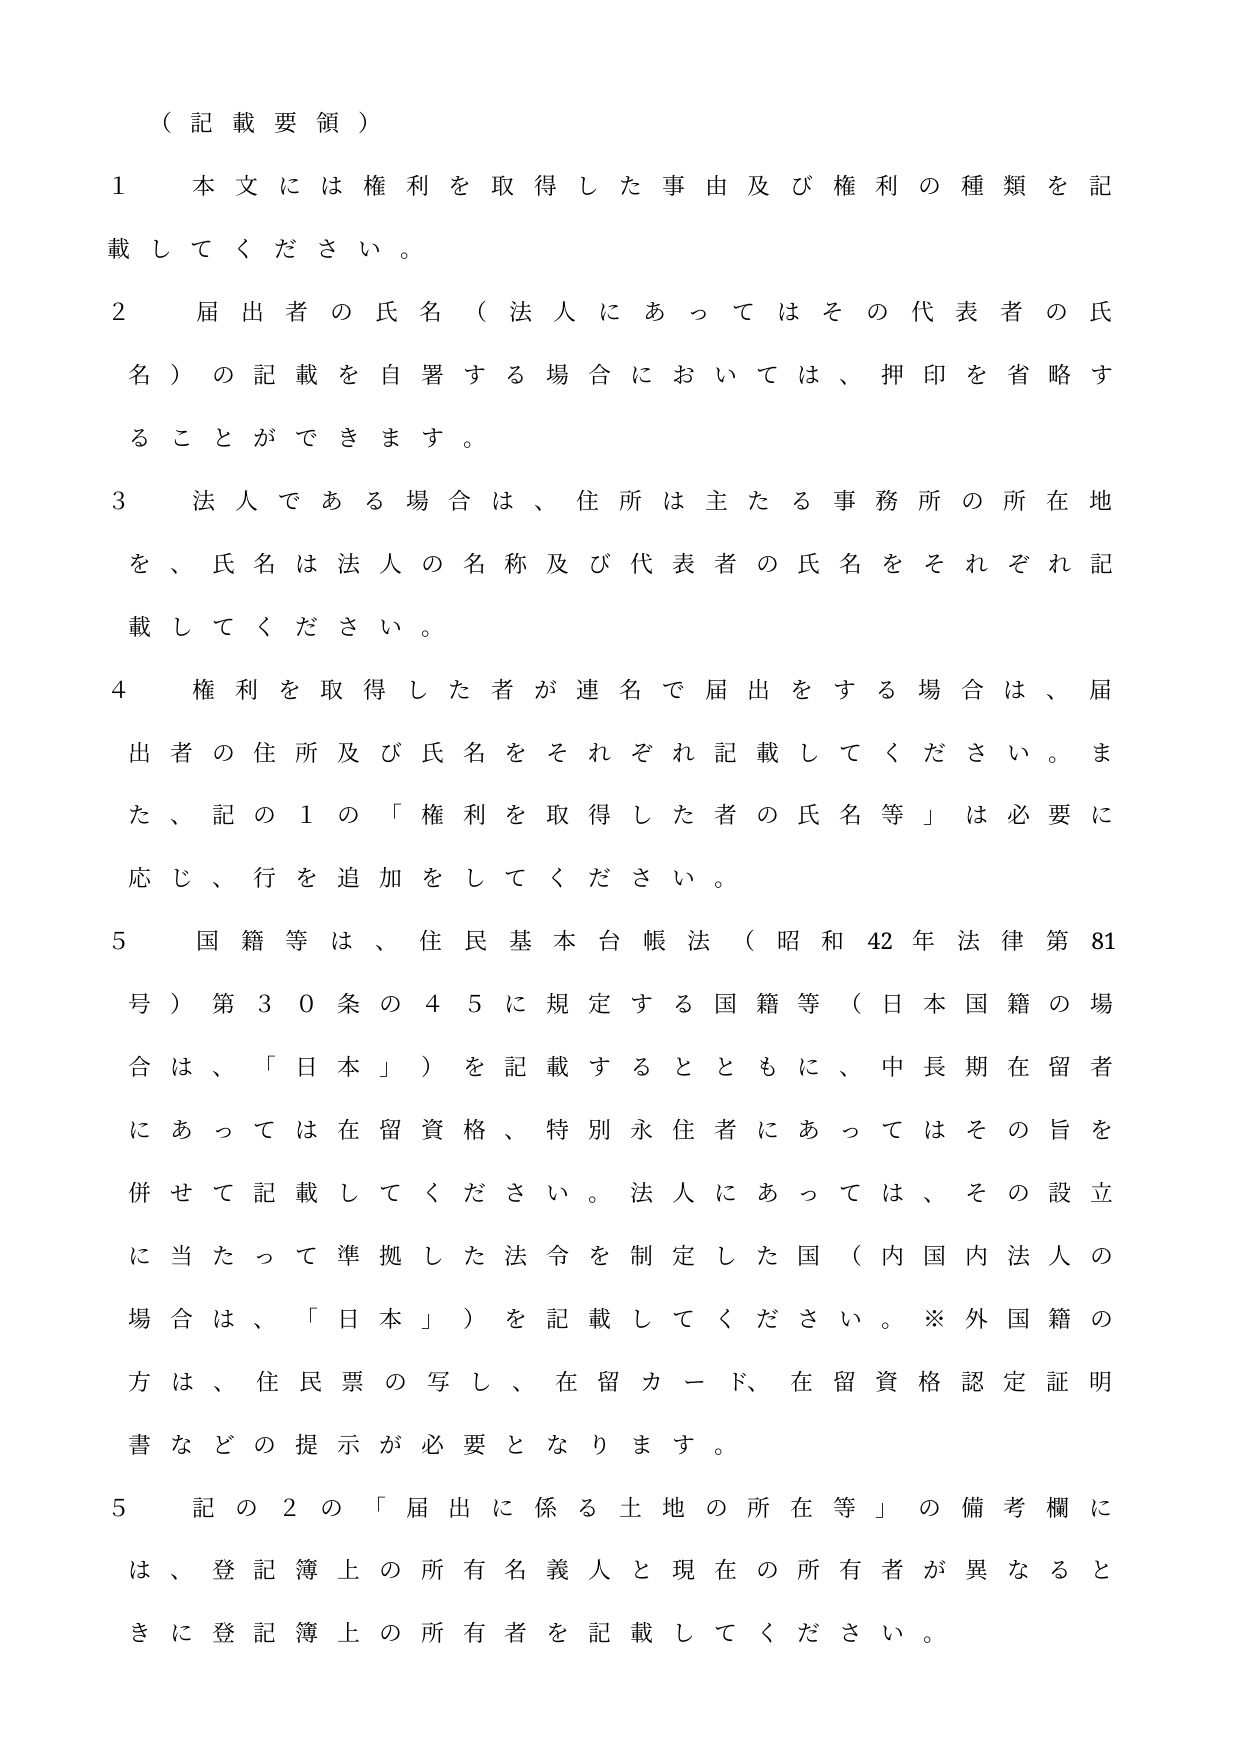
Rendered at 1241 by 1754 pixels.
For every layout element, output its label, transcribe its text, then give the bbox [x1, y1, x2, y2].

text ５ 記の２の「届出に係る土地の所在等」の備考欄には、登記簿上の所有名義人と現在の所有者が異なるときに登記簿上の所有者を記載してください。 [107, 1475, 1133, 1663]
text ３ 法人である場合は、住所は主たる事務所の所在地を、氏名は法人の名称及び代表者の氏名をそれぞれ記載してください。 [107, 468, 1133, 657]
text ４ 権利を取得した者が連名で届出をする場合は、届出者の住所及び氏名をそれぞれ記載してください。また、記の１の「権利を取得した者の氏名等」は必要に応じ、行を追加をしてください。 [107, 657, 1133, 908]
text ２ 届出者の氏名（法人にあってはその代表者の氏名）の記載を自署する場合においては、押印を省略することができます。 [107, 279, 1133, 468]
text １ 本文には権利を取得した事由及び権利の種類を記載してください。 [107, 153, 1133, 279]
text ５ 国籍等は、住民基本台帳法（昭和42年法律第81号）第３０条の４５に規定する国籍等（日本国籍の場合は、「日本」）を記載するとともに、中長期在留者にあっては在留資格、特別永住者にあってはその旨を併せて記載してください。法人にあっては、その設立に当たって準拠した法令を制定した国（内国内法人の場合は、「日本」）を記載してください。※外国籍の方は、住民票の写し、在留カード、在留資格認定証明書などの提示が必要となります。 [107, 908, 1133, 1475]
text （記載要領） [107, 91, 1133, 153]
